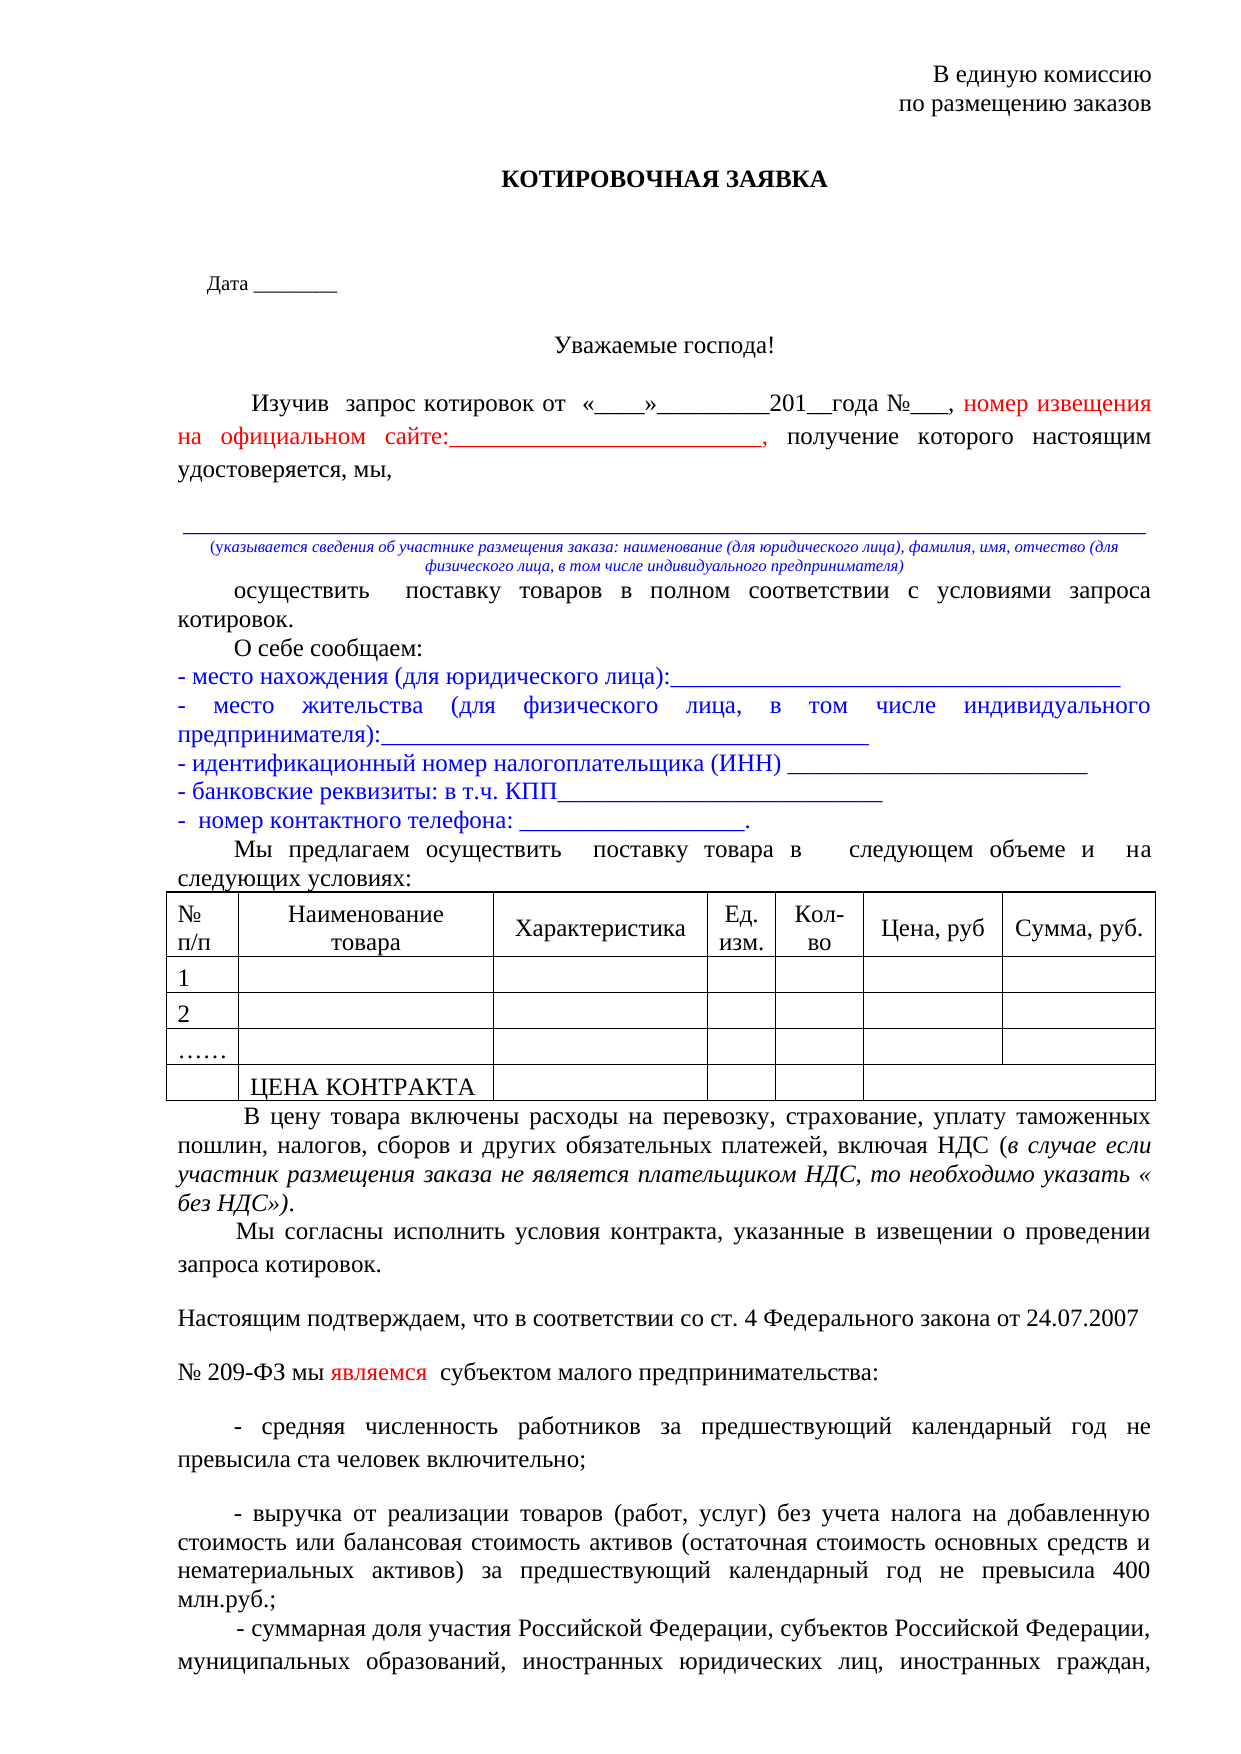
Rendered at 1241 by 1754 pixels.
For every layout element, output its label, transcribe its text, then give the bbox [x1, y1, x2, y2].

table_cell [1003, 993, 1155, 1028]
table_cell [1003, 1029, 1155, 1064]
table_cell [239, 993, 493, 1028]
table_cell [864, 1065, 1155, 1100]
table_cell [167, 1065, 238, 1100]
table_cell [494, 1065, 707, 1100]
text - выручка от реализации товаров (работ, услуг) без учета налога на добавленную стоимость или балансовая стоимость активов (остаточная стоимость основных средств и нематериальных активов) за предшествующий календарный год не превысила 400 млн.руб.; [177, 1498, 1152, 1613]
table_cell [708, 957, 775, 992]
table_cell [776, 957, 863, 992]
text - место нахождения (для юридического лица):____________________________________ [177, 661, 1152, 690]
table_cell [776, 993, 863, 1028]
table_cell [864, 957, 1002, 992]
text Изучив запрос котировок от «____»_________201__года №___, номер извещения на официальном сайте:_________________________, получение которого настоящим удостоверяется, мы, [177, 388, 1152, 483]
table_cell 1 [167, 957, 238, 992]
table_header Сумма, руб. [1003, 893, 1155, 956]
table_cell [708, 1065, 775, 1100]
table_cell [864, 1029, 1002, 1064]
text Настоящим подтверждаем, что в соответствии со ст. 4 Федерального закона от 24.07.2007 [177, 1303, 1152, 1332]
table_cell [708, 1029, 775, 1064]
text _____________________________________________________________________________ (указывается сведения об участнике размещения заказа: наименование (для юридического лица), фамилия, имя, отчество (для физического лица, в том числе индивидуального предпринимателя) [177, 508, 1152, 575]
table_cell [864, 993, 1002, 1028]
text - банковские реквизиты: в т.ч. КПП__________________________ [177, 776, 1152, 805]
text Уважаемые господа! [177, 331, 1152, 359]
text по размещению заказов [177, 88, 1152, 117]
text О себе сообщаем: [177, 633, 1152, 661]
table_cell [776, 1065, 863, 1100]
table_cell [776, 1029, 863, 1064]
text - идентификационный номер налогоплательщика (ИНН) ________________________ [177, 748, 1152, 776]
text В единую комиссию [177, 59, 1152, 88]
text Дата ________ [207, 270, 1152, 294]
text - номер контактного телефона: __________________. [177, 805, 1152, 834]
table_cell [494, 957, 707, 992]
text - средняя численность работников за предшествующий календарный год не превысила ста человек включительно; [177, 1411, 1152, 1473]
text № 209-ФЗ мы являемся субъектом малого предпринимательства: [177, 1357, 1152, 1386]
table_cell [239, 1029, 493, 1064]
text В цену товара включены расходы на перевозку, страхование, уплату таможенных пошлин, налогов, сборов и других обязательных платежей, включая НДС (в случае если участник размещения заказа не является плательщиком НДС, то необходимо указать « без НДС»). [177, 1101, 1152, 1216]
text Мы согласны исполнить условия контракта, указанные в извещении о проведении запроса котировок. [177, 1216, 1152, 1278]
table_cell [494, 993, 707, 1028]
table_header Цена, руб [864, 893, 1002, 956]
text осуществить поставку товаров в полном соответствии с условиями запроса котировок. [177, 575, 1152, 633]
text - место жительства (для физического лица, в том числе индивидуального предпринимателя):_______________________________________ [177, 690, 1152, 748]
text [177, 1613, 1152, 1674]
table_cell …… [167, 1029, 238, 1064]
table_cell [708, 993, 775, 1028]
table_header Кол-во [776, 893, 863, 956]
table_header № п/п [167, 893, 238, 956]
text Мы предлагаем осуществить поставку товара в следующем объеме и на следующих условиях: [177, 834, 1152, 891]
table_cell [1003, 957, 1155, 992]
table_cell 2 [167, 993, 238, 1028]
table_cell [239, 957, 493, 992]
table_cell [494, 1029, 707, 1064]
table_header Ед. изм. [708, 893, 775, 956]
text КОТИРОВОЧНАЯ ЗАЯВКА [177, 164, 1152, 193]
table_header Наименование товара [239, 893, 493, 956]
table_cell ЦЕНА КОНТРАКТА [239, 1065, 493, 1100]
table_header Характеристика [494, 893, 707, 956]
